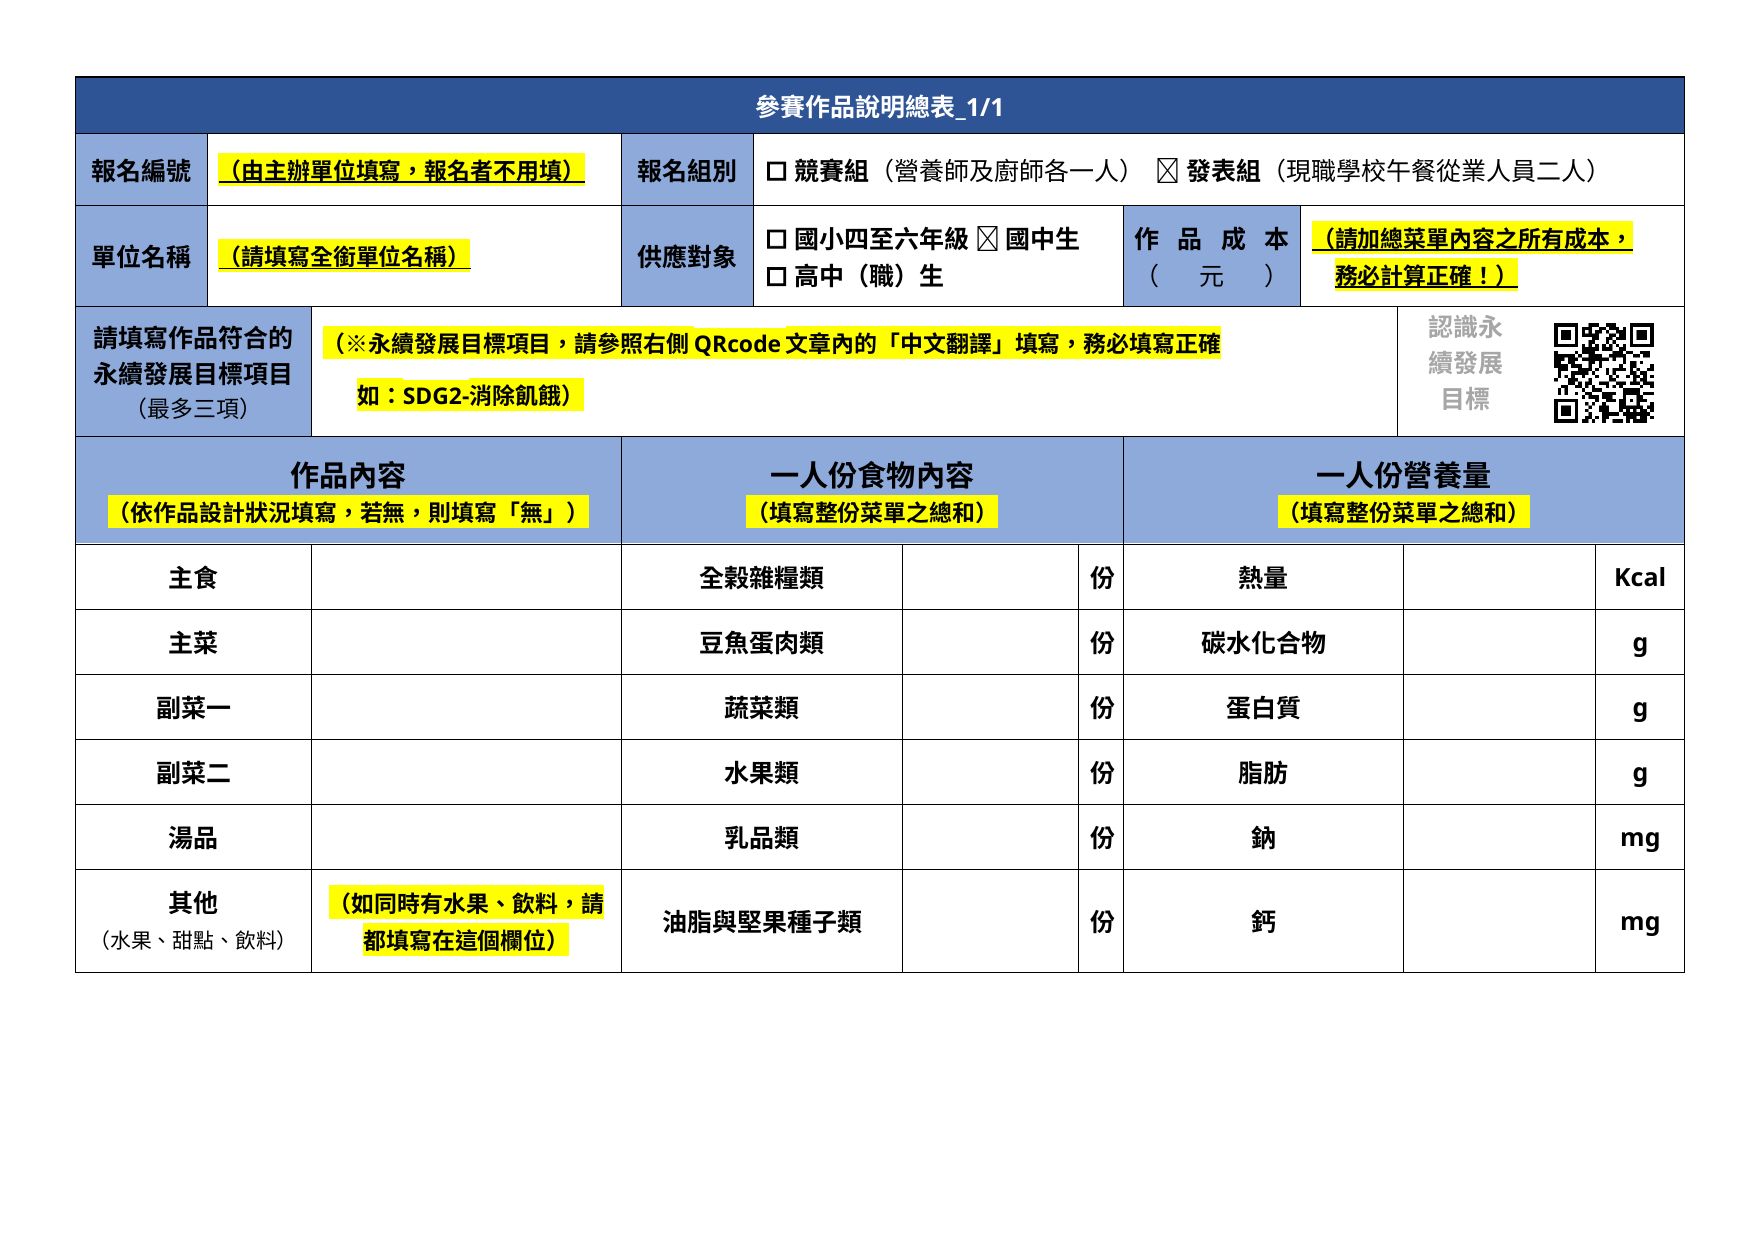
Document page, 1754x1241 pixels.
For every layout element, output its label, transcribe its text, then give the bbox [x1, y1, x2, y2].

table_cell 鈉 [1124, 805, 1403, 868]
table_cell 作品內容 （依作品設計狀況填寫，若無，則填寫「無」） [76, 437, 621, 543]
table_cell （請填寫全銜單位名稱） [208, 206, 621, 306]
table_cell [1404, 870, 1595, 972]
table_cell mg [1596, 805, 1684, 868]
table_cell （※永續發展目標項目，請參照右側QRcode文章內的「中文翻譯」填寫，務必填寫正確 如：SDG2-消除飢餓） [312, 307, 1397, 436]
table_cell 份 [1079, 870, 1123, 972]
table_cell [1404, 610, 1595, 673]
table_cell [312, 675, 621, 738]
table_cell 主食 [76, 545, 311, 608]
table_cell 國小四至六年級 國中生 高中（職）生 [754, 206, 1123, 306]
table_cell （如同時有水果、飲料，請都填寫在這個欄位） [312, 870, 621, 972]
table_cell 其他 （水果、甜點、飲料） [76, 870, 311, 972]
table_cell [1404, 545, 1595, 608]
table_cell g [1596, 740, 1684, 803]
table_cell 競賽組（營養師及廚師各一人） 發表組（現職學校午餐從業人員二人） [754, 134, 1684, 205]
table_cell 份 [1079, 805, 1123, 868]
table_cell 份 [1079, 610, 1123, 673]
table_cell 碳水化合物 [1124, 610, 1403, 673]
table_cell Kcal [1596, 545, 1684, 608]
table_cell [903, 740, 1078, 803]
table_cell 豆魚蛋肉類 [622, 610, 902, 673]
table_cell [312, 805, 621, 868]
table_cell 供應對象 [622, 206, 753, 306]
table_cell 份 [1079, 740, 1123, 803]
table_cell 熱量 [1124, 545, 1403, 608]
table_cell 認識永續發展目標 [1398, 307, 1684, 436]
table_cell 副菜二 [76, 740, 311, 803]
table_cell 報名組別 [622, 134, 753, 205]
table_cell 乳品類 [622, 805, 902, 868]
table_cell 一人份營養量 （填寫整份菜單之總和） [1124, 437, 1684, 543]
table_cell （由主辦單位填寫，報名者不用填） [208, 134, 621, 205]
table_cell 份 [1079, 545, 1123, 608]
table_cell 副菜一 [76, 675, 311, 738]
table_cell [312, 610, 621, 673]
table_cell 報名編號 [76, 134, 207, 205]
table_cell 請填寫作品符合的永續發展目標項目（最多三項） [76, 307, 311, 436]
picture [1541, 310, 1667, 436]
table_cell [903, 610, 1078, 673]
table_cell [903, 805, 1078, 868]
table_cell （請加總菜單內容之所有成本， 務必計算正確！） [1301, 206, 1684, 306]
table_cell 脂肪 [1124, 740, 1403, 803]
table_cell 作品成本（元） [1124, 206, 1300, 306]
table_cell 蔬菜類 [622, 675, 902, 738]
table_cell g [1596, 610, 1684, 673]
table_cell g [1596, 675, 1684, 738]
table_cell 單位名稱 [76, 206, 207, 306]
table_cell 全榖雜糧類 [622, 545, 902, 608]
table_cell [1404, 740, 1595, 803]
table_cell 鈣 [1124, 870, 1403, 972]
table_cell [903, 675, 1078, 738]
table_cell 一人份食物內容 （填寫整份菜單之總和） [622, 437, 1123, 543]
table_cell 蛋白質 [1124, 675, 1403, 738]
table_header 參賽作品說明總表_1/1 [76, 78, 1684, 133]
table_cell 份 [1079, 675, 1123, 738]
table_cell 油脂與堅果種子類 [622, 870, 902, 972]
table_cell mg [1596, 870, 1684, 972]
table_cell [1404, 675, 1595, 738]
table_cell 湯品 [76, 805, 311, 868]
table_cell 水果類 [622, 740, 902, 803]
table_cell 主菜 [76, 610, 311, 673]
table_cell [312, 545, 621, 608]
table_cell [903, 545, 1078, 608]
table_cell [903, 870, 1078, 972]
table_cell [1404, 805, 1595, 868]
table_cell [312, 740, 621, 803]
